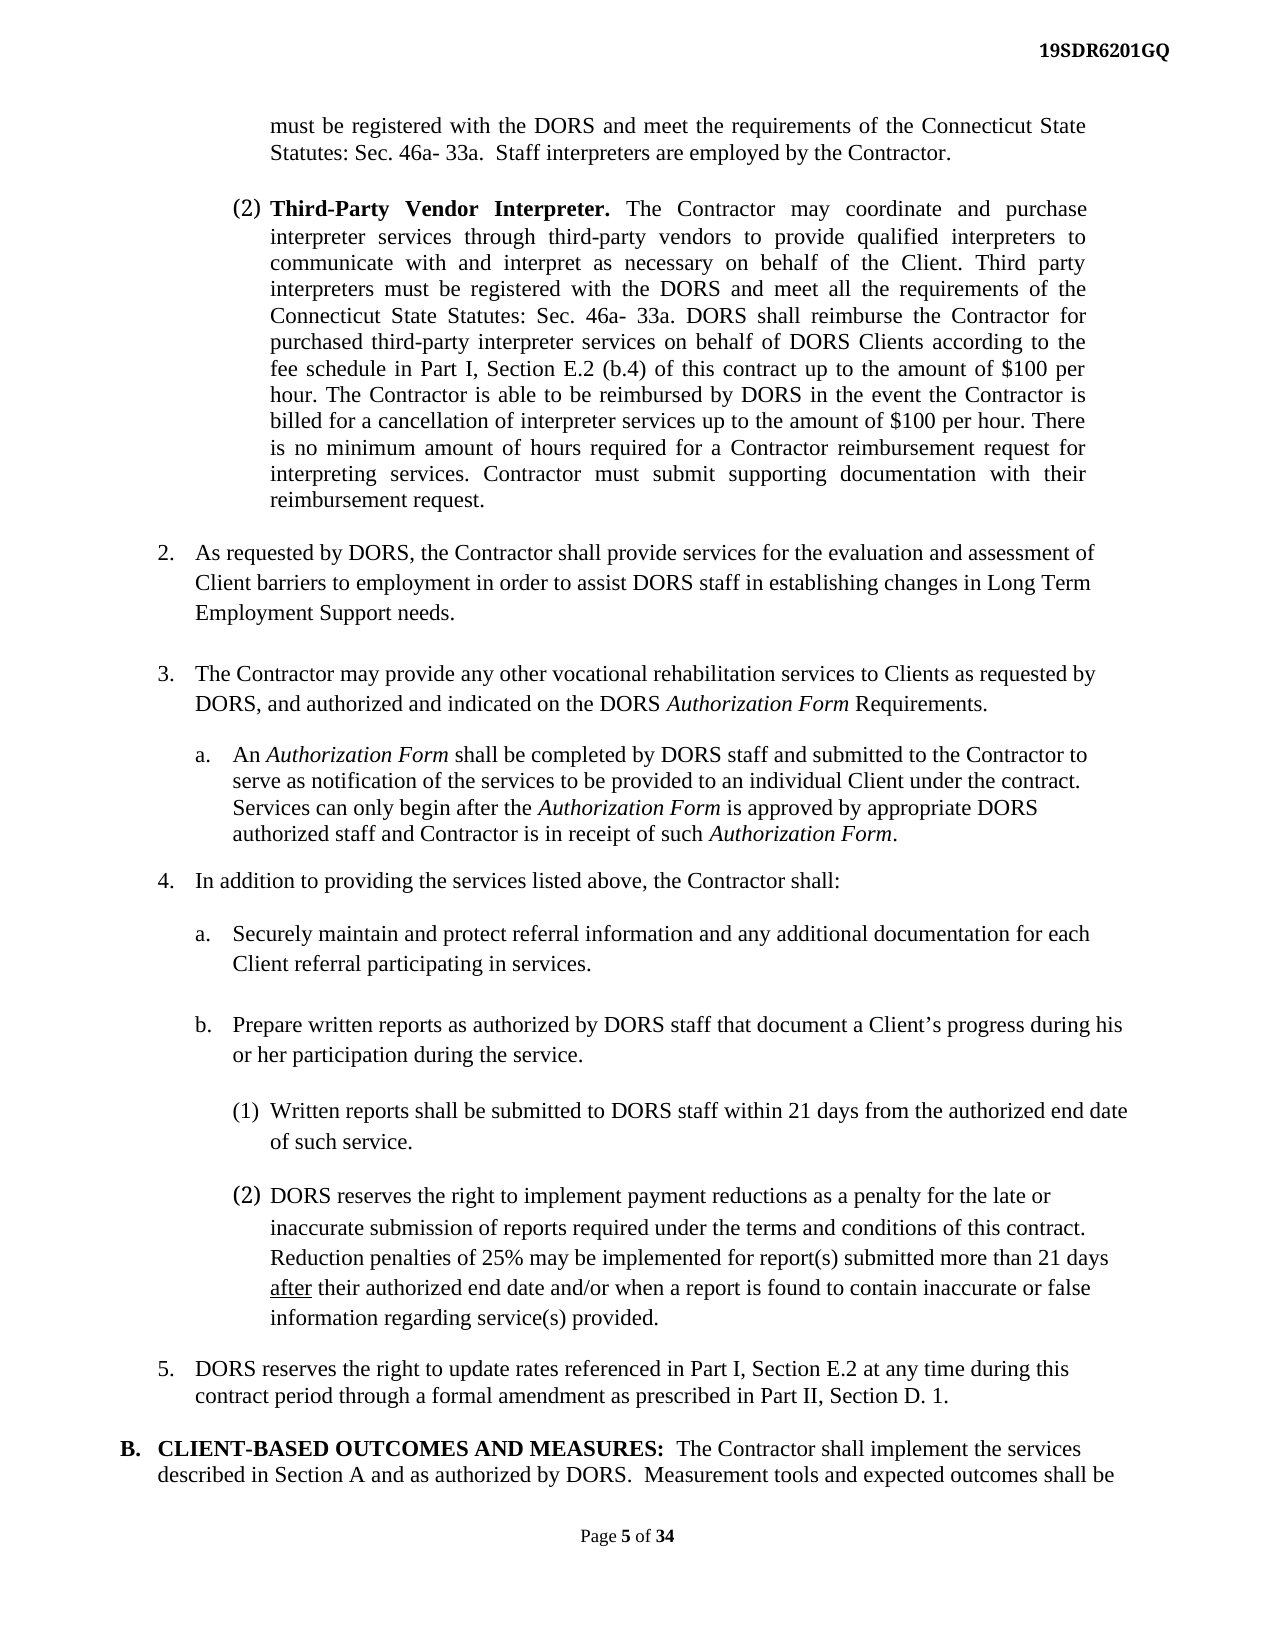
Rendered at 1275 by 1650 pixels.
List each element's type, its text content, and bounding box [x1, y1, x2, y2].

list Third-Party Vendor Interpreter. The Contractor may coordinate and purchase interpreter services through third-party vendors to provide qualified interpreters to communicate with and interpret as necessary on behalf of the Client. Third party interpreters must be registered with the DORS and meet all the requirements of the Connecticut State Statutes: Sec. 46a- 33a. DORS shall reimburse the Contractor for purchased third-party interpreter services on behalf of DORS Clients according to the fee schedule in Part I, Section E.2 (b.4) of this contract up to the amount of $100 per hour. The Contractor is able to be reimbursed by DORS in the event the Contractor is billed for a cancellation of interpreter services up to the amount of $100 per hour. There is no minimum amount of hours required for a Contractor reimbursement request for interpreting services. Contractor must submit supporting documentation with their reimbursement request. [232, 192, 1087, 513]
list Securely maintain and protect referral information and any additional documentation for each Client referral participating in services. [195, 920, 1134, 977]
list An Authorization Form shall be completed by DORS staff and submitted to the Contractor to serve as notification of the services to be provided to an individual Client under the contract. Services can only begin after the Authorization Form is approved by appropriate DORS authorized staff and Contractor is in receipt of such Authorization Form. [195, 741, 1134, 847]
list As requested by DORS, the Contractor shall provide services for the evaluation and assessment of Client barriers to employment in order to assist DORS staff in establishing changes in Long Term Employment Support needs. [157, 539, 1134, 626]
list DORS reserves the right to implement payment reductions as a penalty for the late or inaccurate submission of reports required under the terms and conditions of this contract. Reduction penalties of 25% may be implemented for report(s) submitted more than 21 days after their authorized end date and/or when a report is found to contain inaccurate or false information regarding service(s) provided. [232, 1179, 1134, 1331]
text 4. In addition to providing the services listed above, the Contractor shall: [157, 867, 1134, 894]
list The Contractor may provide any other vocational rehabilitation services to Clients as requested by DORS, and authorized and indicated on the DORS Authorization Form Requirements. [157, 660, 1134, 716]
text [120, 1434, 1134, 1487]
text 5. DORS reserves the right to update rates referenced in Part I, Section E.2 at any time during this contract period through a formal amendment as prescribed in Part II, Section D. 1. [157, 1356, 1134, 1408]
list Prepare written reports as authorized by DORS staff that document a Client’s progress during his or her participation during the service. [195, 1011, 1134, 1067]
list Written reports shall be submitted to DORS staff within 21 days from the authorized end date of such service. [232, 1097, 1134, 1154]
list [232, 112, 1087, 165]
